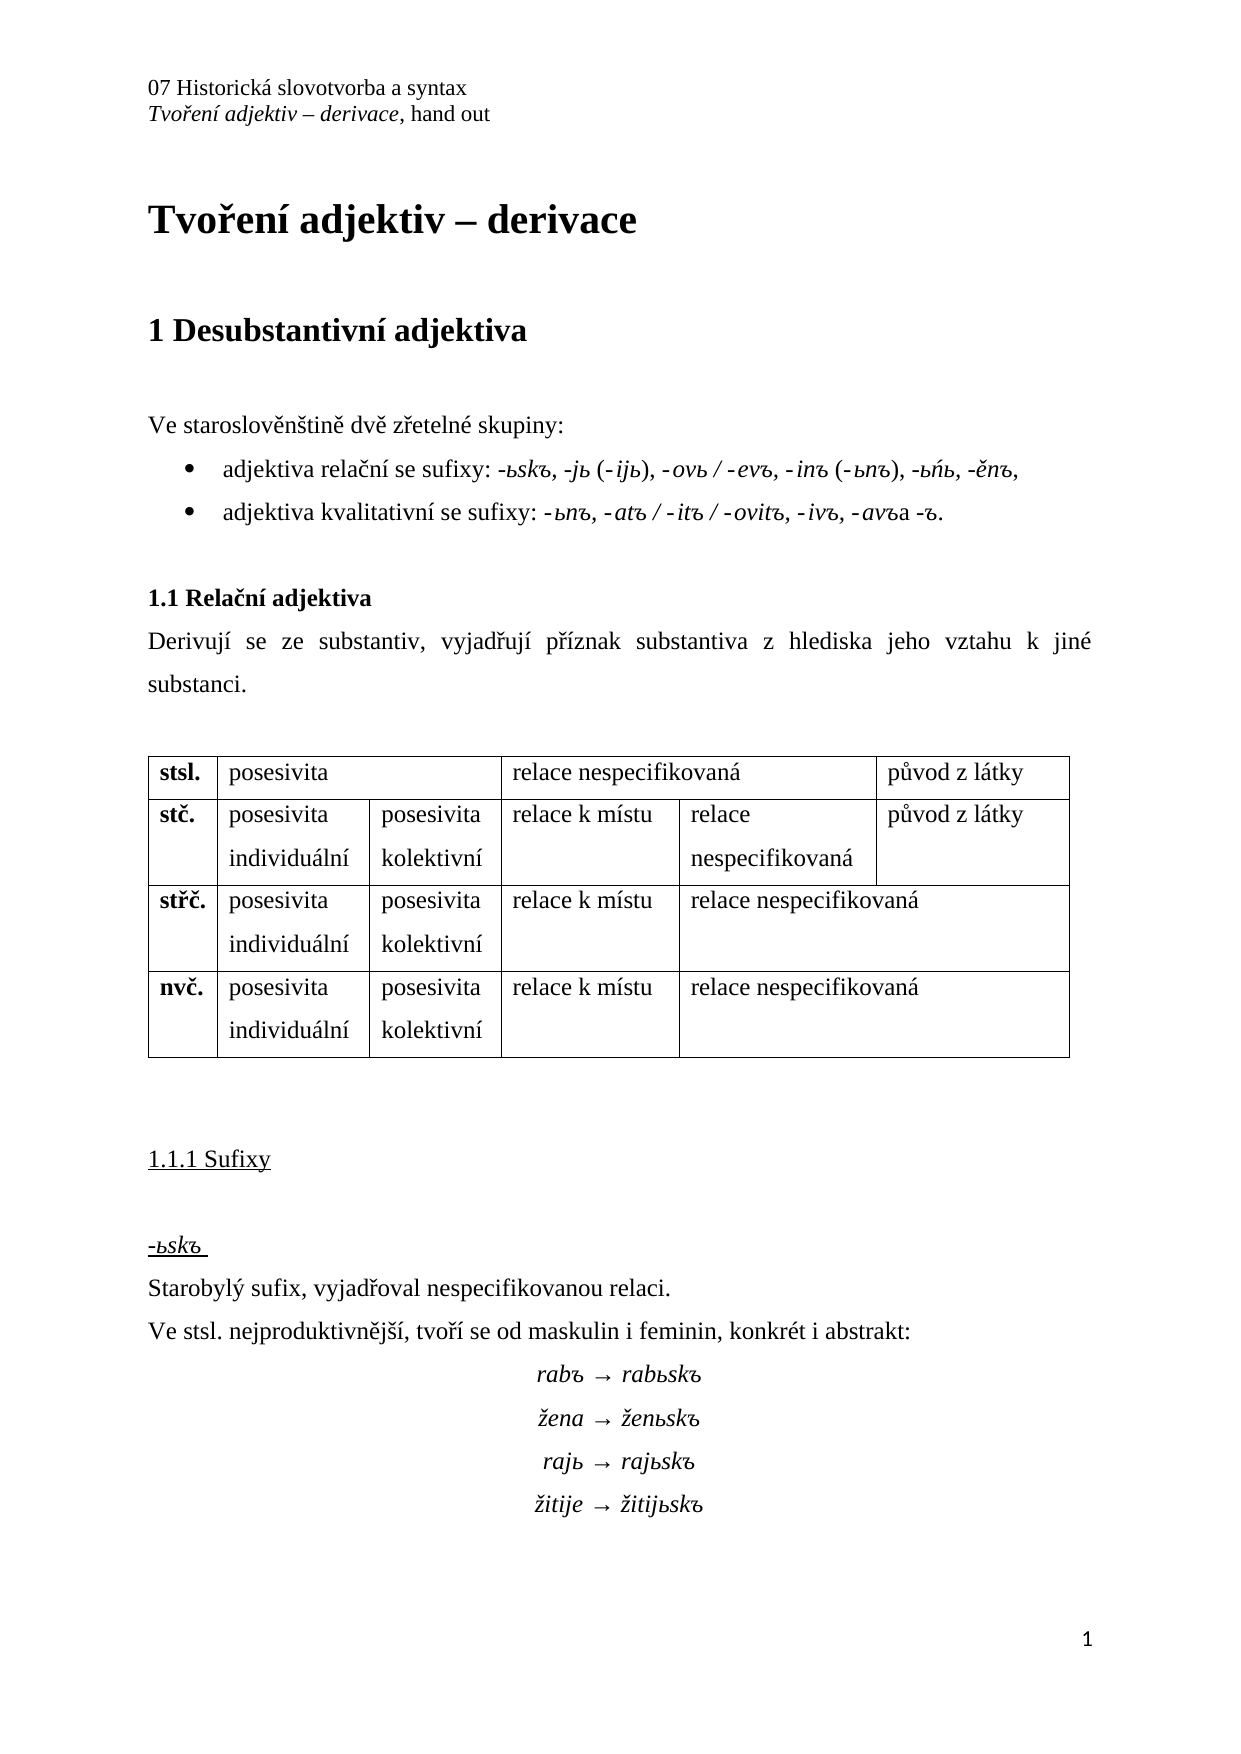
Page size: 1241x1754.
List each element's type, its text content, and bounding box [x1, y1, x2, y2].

table_cell relace k místu [502, 972, 679, 1057]
text 1.1.1 Sufixy [148, 1144, 1092, 1173]
table_header stsl. [149, 757, 217, 798]
table_cell střč. [149, 886, 217, 971]
text Ve staroslověnštině dvě zřetelné skupiny: [148, 411, 1092, 439]
text Starobylý sufix, vyjadřoval nespecifikovanou relaci. [148, 1273, 1092, 1302]
table_cell posesivita kolektivní [370, 972, 501, 1057]
table_cell relace k místu [502, 886, 679, 971]
text Ve stsl. nejproduktivnější, tvoří se od maskulin i feminin, konkrét i abstrakt: [148, 1316, 1092, 1345]
table_cell posesivita individuální [218, 800, 369, 884]
list adjektiva kvalitativní se sufixy: -ьnъ, -atъ / -itъ / -ovitъ, -ivъ, -avъa -ъ. [185, 497, 1092, 526]
text rabъ → rabьskъ [148, 1359, 1092, 1388]
table_header posesivita [218, 757, 501, 798]
text žena → ženьskъ [148, 1403, 1092, 1431]
table_cell původ z látky [877, 800, 1069, 884]
table_cell posesivita individuální [218, 886, 369, 971]
text 1.1 Relační adjektiva [148, 583, 1092, 612]
table_header původ z látky [877, 757, 1069, 798]
table_cell relace nespecifikovaná [680, 972, 1069, 1057]
table_cell posesivita individuální [218, 972, 369, 1057]
table_cell nvč. [149, 972, 217, 1057]
table_cell relace k místu [502, 800, 679, 884]
table_cell stč. [149, 800, 217, 884]
table_cell relace nespecifikovaná [680, 886, 1069, 971]
table_cell posesivita kolektivní [370, 800, 501, 884]
text -ьskъ [148, 1230, 1092, 1259]
text žitije → žitijьskъ [148, 1489, 1092, 1518]
text Derivují se ze substantiv, vyjadřují příznak substantiva z hlediska jeho vztahu k jiné substanci. [148, 626, 1092, 698]
table_cell relace nespecifikovaná [680, 800, 876, 884]
table_cell posesivita kolektivní [370, 886, 501, 971]
text 1 Desubstantivní adjektiva [148, 310, 1092, 348]
text rajь → rajьskъ [148, 1446, 1092, 1474]
list adjektiva relační se sufixy: -ьskъ, -jь (-ijь), -ovь / -evъ, -inъ (-ьnъ), -ьńь, -ěnъ, [185, 454, 1092, 482]
table_header relace nespecifikovaná [502, 757, 876, 798]
text Tvoření adjektiv – derivace [148, 195, 1092, 243]
